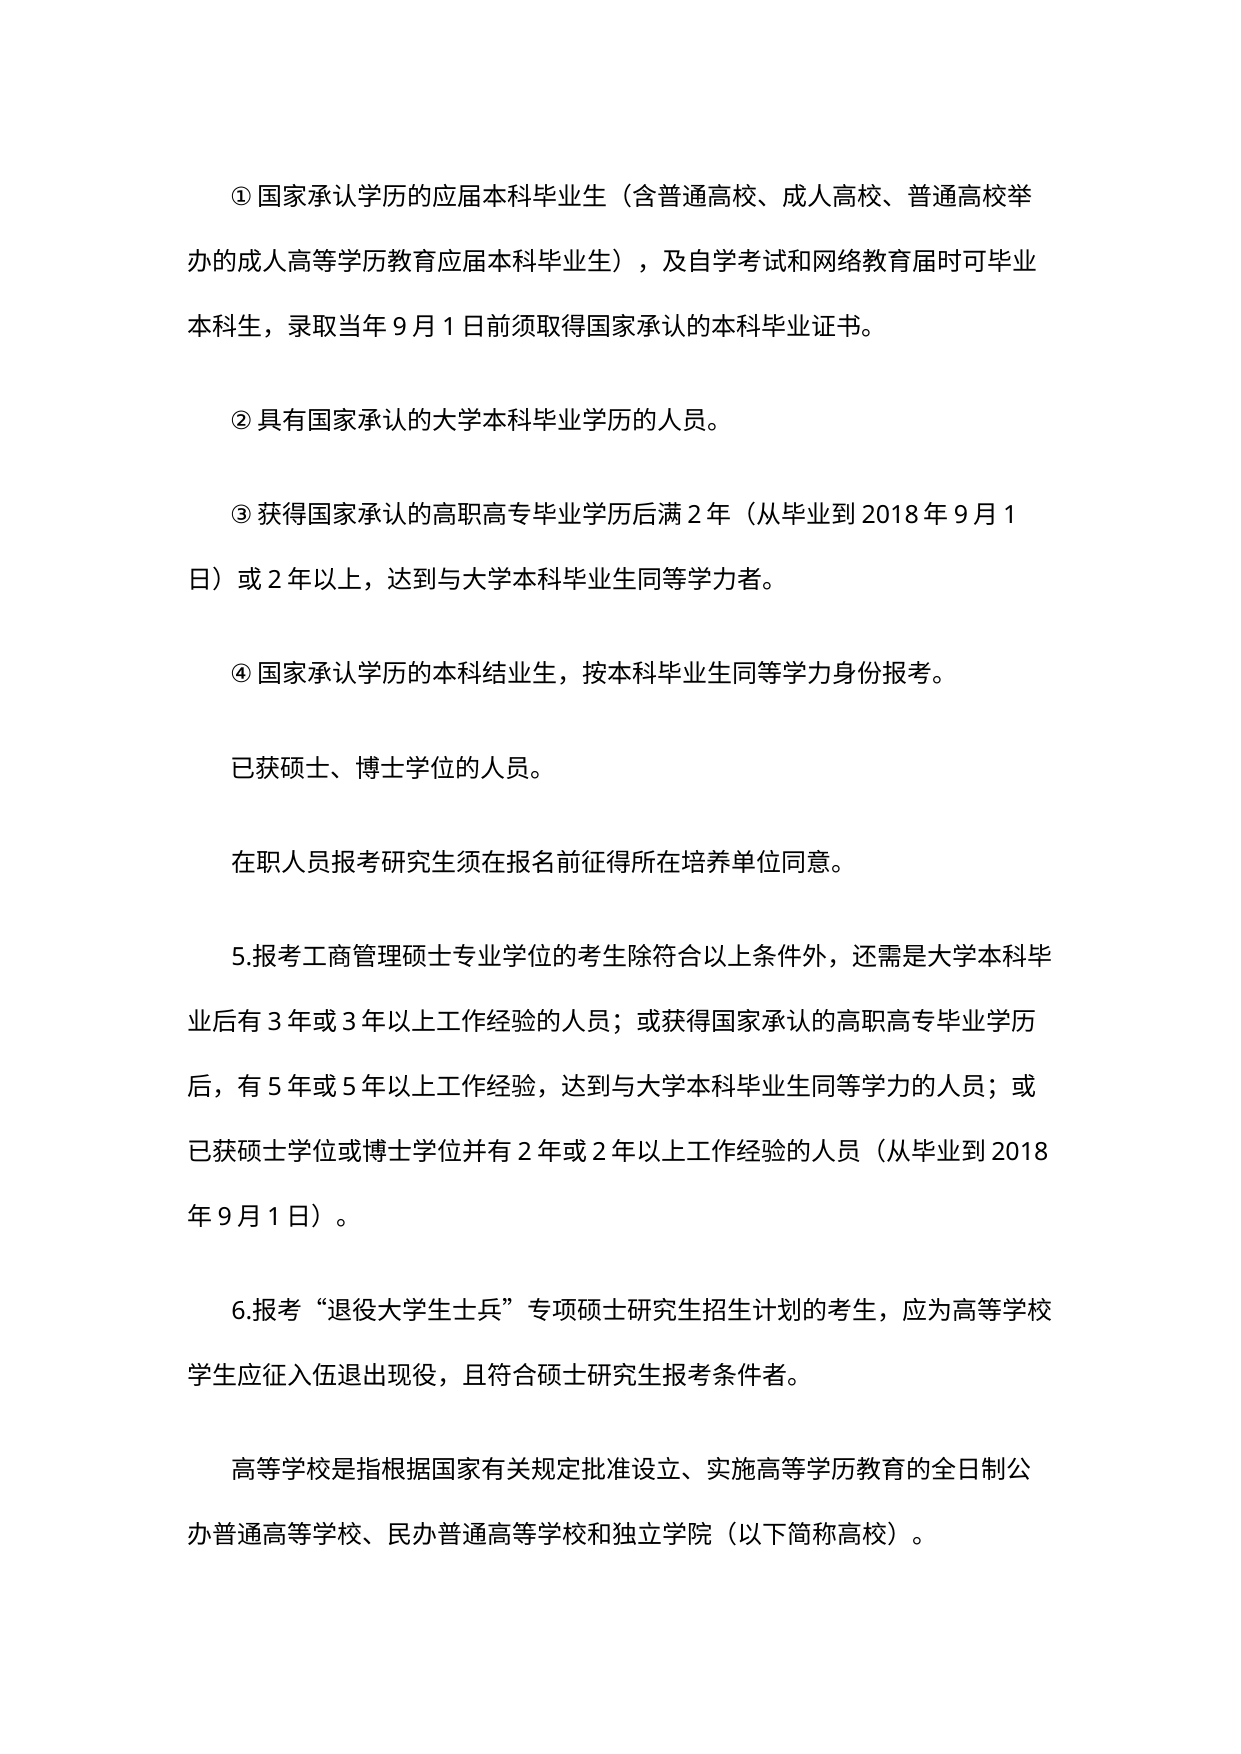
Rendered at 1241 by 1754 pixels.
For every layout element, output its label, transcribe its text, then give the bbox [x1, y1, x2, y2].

text 6.报考“退役大学生士兵”专项硕士研究生招生计划的考生，应为高等学校学生应征入伍退出现役，且符合硕士研究生报考条件者。 [187, 1276, 1053, 1406]
text 5.报考工商管理硕士专业学位的考生除符合以上条件外，还需是大学本科毕业后有3年或3年以上工作经验的人员；或获得国家承认的高职高专毕业学历后，有5年或5年以上工作经验，达到与大学本科毕业生同等学力的人员；或已获硕士学位或博士学位并有2年或2年以上工作经验的人员（从毕业到2018年9月1日）。 [187, 922, 1053, 1247]
text ④国家承认学历的本科结业生，按本科毕业生同等学力身份报考。 [187, 639, 1053, 704]
text 已获硕士、博士学位的人员。 [187, 734, 1053, 799]
text ②具有国家承认的大学本科毕业学历的人员。 [187, 386, 1053, 451]
text ①国家承认学历的应届本科毕业生（含普通高校、成人高校、普通高校举办的成人高等学历教育应届本科毕业生），及自学考试和网络教育届时可毕业本科生，录取当年9月1日前须取得国家承认的本科毕业证书。 [187, 162, 1053, 357]
text 高等学校是指根据国家有关规定批准设立、实施高等学历教育的全日制公办普通高等学校、民办普通高等学校和独立学院（以下简称高校）。 [187, 1435, 1053, 1565]
text ③获得国家承认的高职高专毕业学历后满2年（从毕业到2018年9月1日）或2年以上，达到与大学本科毕业生同等学力者。 [187, 480, 1053, 610]
text 在职人员报考研究生须在报名前征得所在培养单位同意。 [187, 828, 1053, 893]
